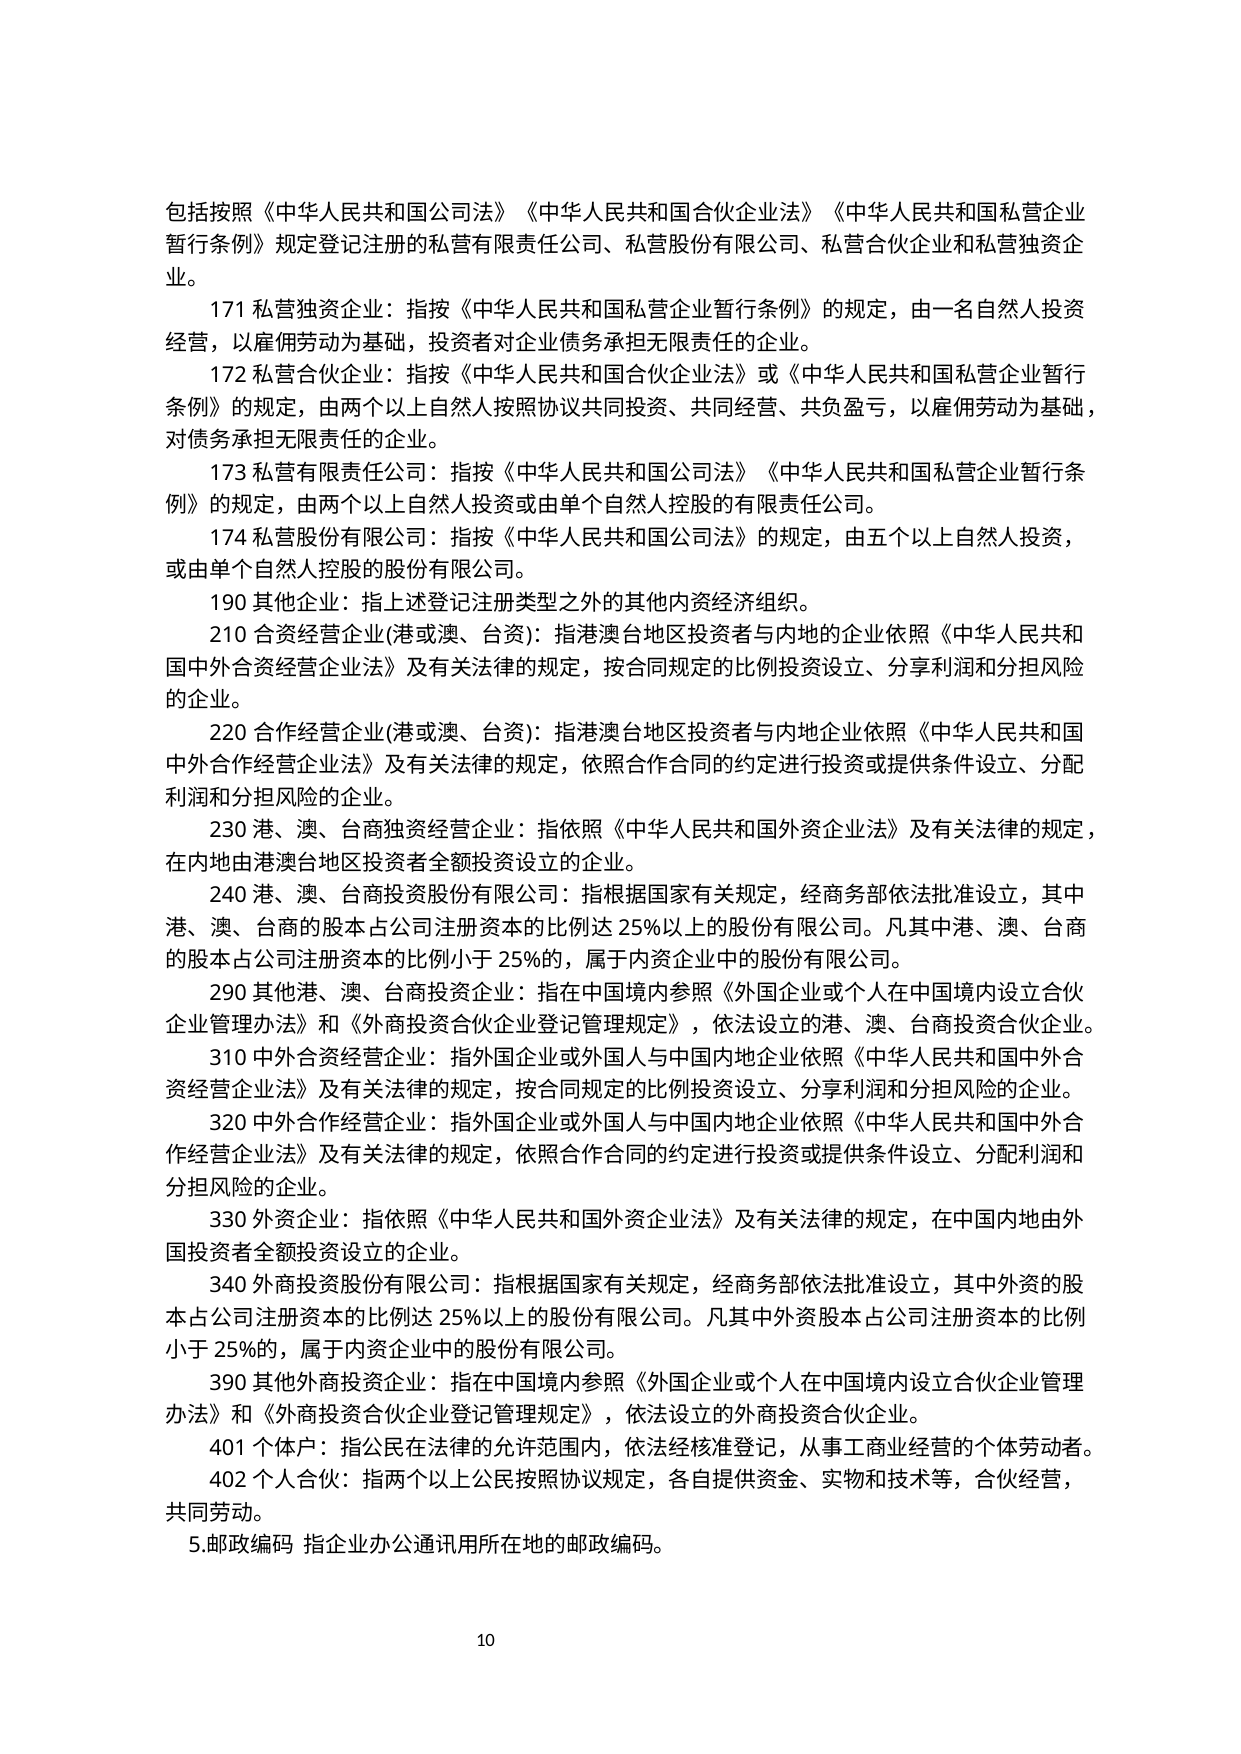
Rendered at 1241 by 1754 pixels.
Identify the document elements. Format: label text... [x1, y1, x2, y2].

list 5.邮政编码 指企业办公通讯用所在地的邮政编码。 [165, 1527, 1087, 1559]
text 320 中外合作经营企业：指外国企业或外国人与中国内地企业依照《中华人民共和国中外合作经营企业法》及有关法律的规定，依照合作合同的约定进行投资或提供条件设立、分配利润和分担风险的企业。 [165, 1104, 1087, 1202]
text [165, 194, 1087, 292]
text 310 中外合资经营企业：指外国企业或外国人与中国内地企业依照《中华人民共和国中外合资经营企业法》及有关法律的规定，按合同规定的比例投资设立、分享利润和分担风险的企业。 [165, 1039, 1087, 1104]
text 172 私营合伙企业：指按《中华人民共和国合伙企业法》或《中华人民共和国私营企业暂行条例》的规定，由两个以上自然人按照协议共同投资、共同经营、共负盈亏，以雇佣劳动为基础，对债务承担无限责任的企业。 [165, 357, 1087, 454]
list 402 个人合伙：指两个以上公民按照协议规定，各自提供资金、实物和技术等，合伙经营，共同劳动。 [165, 1462, 1087, 1527]
text 173 私营有限责任公司：指按《中华人民共和国公司法》《中华人民共和国私营企业暂行条例》的规定，由两个以上自然人投资或由单个自然人控股的有限责任公司。 [165, 454, 1087, 519]
text 290 其他港、澳、台商投资企业：指在中国境内参照《外国企业或个人在中国境内设立合伙企业管理办法》和《外商投资合伙企业登记管理规定》，依法设立的港、澳、台商投资合伙企业。 [165, 974, 1087, 1039]
text 220 合作经营企业(港或澳、台资)：指港澳台地区投资者与内地企业依照《中华人民共和国中外合作经营企业法》及有关法律的规定，依照合作合同的约定进行投资或提供条件设立、分配利润和分担风险的企业。 [165, 714, 1087, 812]
text 240 港、澳、台商投资股份有限公司：指根据国家有关规定，经商务部依法批准设立，其中港、澳、台商的股本占公司注册资本的比例达25%以上的股份有限公司。凡其中港、澳、台商的股本占公司注册资本的比例小于25%的，属于内资企业中的股份有限公司。 [165, 877, 1087, 974]
text 190 其他企业：指上述登记注册类型之外的其他内资经济组织。 [165, 584, 1087, 617]
text 210 合资经营企业(港或澳、台资)：指港澳台地区投资者与内地的企业依照《中华人民共和国中外合资经营企业法》及有关法律的规定，按合同规定的比例投资设立、分享利润和分担风险的企业。 [165, 617, 1087, 714]
text 230 港、澳、台商独资经营企业：指依照《中华人民共和国外资企业法》及有关法律的规定，在内地由港澳台地区投资者全额投资设立的企业。 [165, 812, 1087, 877]
text 171 私营独资企业：指按《中华人民共和国私营企业暂行条例》的规定，由一名自然人投资经营，以雇佣劳动为基础，投资者对企业债务承担无限责任的企业。 [165, 292, 1087, 357]
text 401 个体户：指公民在法律的允许范围内，依法经核准登记，从事工商业经营的个体劳动者。 [165, 1429, 1087, 1462]
text 340 外商投资股份有限公司：指根据国家有关规定，经商务部依法批准设立，其中外资的股本占公司注册资本的比例达25%以上的股份有限公司。凡其中外资股本占公司注册资本的比例小于25%的，属于内资企业中的股份有限公司。 [165, 1267, 1087, 1364]
text 330 外资企业：指依照《中华人民共和国外资企业法》及有关法律的规定，在中国内地由外国投资者全额投资设立的企业。 [165, 1202, 1087, 1267]
text 174 私营股份有限公司：指按《中华人民共和国公司法》的规定，由五个以上自然人投资，或由单个自然人控股的股份有限公司。 [165, 519, 1087, 584]
text 390 其他外商投资企业：指在中国境内参照《外国企业或个人在中国境内设立合伙企业管理办法》和《外商投资合伙企业登记管理规定》，依法设立的外商投资合伙企业。 [165, 1364, 1087, 1429]
